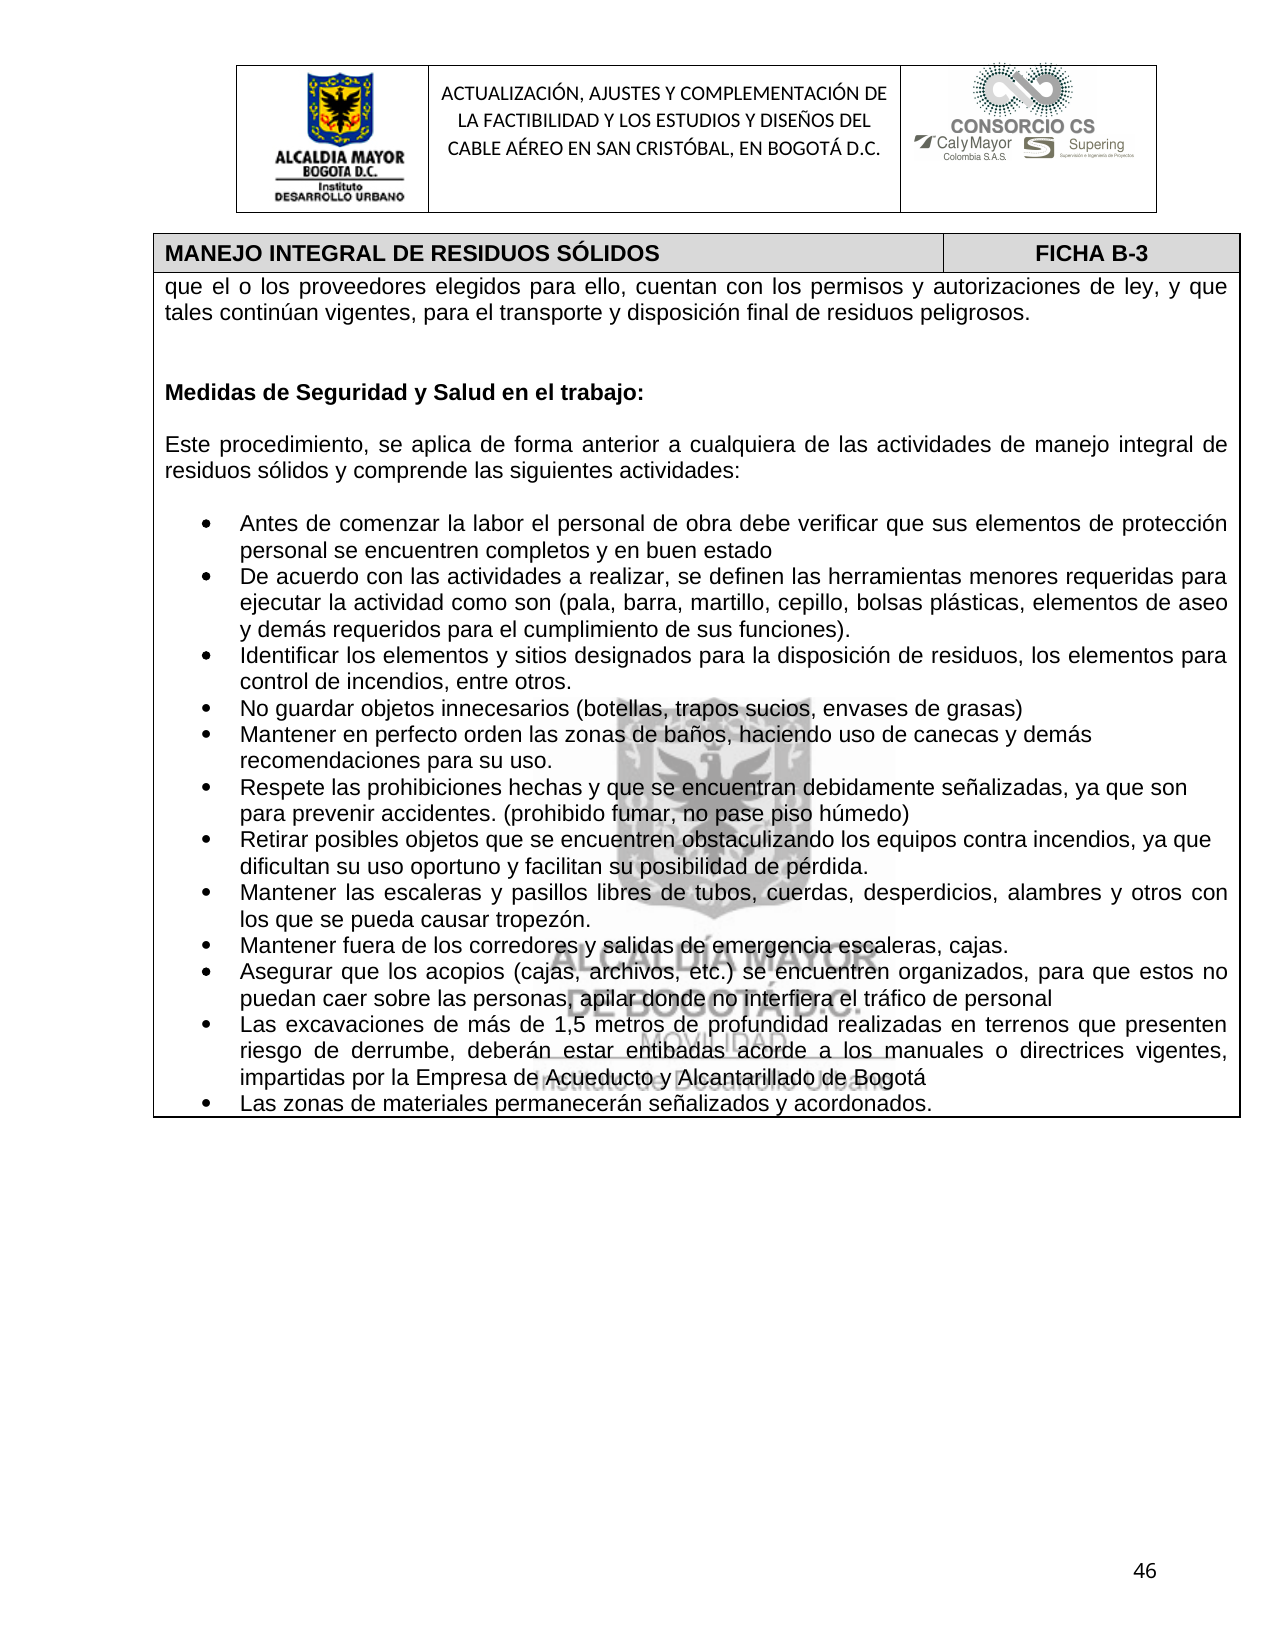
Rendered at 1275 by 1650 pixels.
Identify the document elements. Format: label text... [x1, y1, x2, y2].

picture [948, 61, 1097, 65]
table_header FICHA B-3 [944, 234, 1239, 272]
picture [914, 66, 1135, 161]
table_header MANEJO INTEGRAL DE RESIDUOS SÓLIDOS [154, 234, 943, 272]
